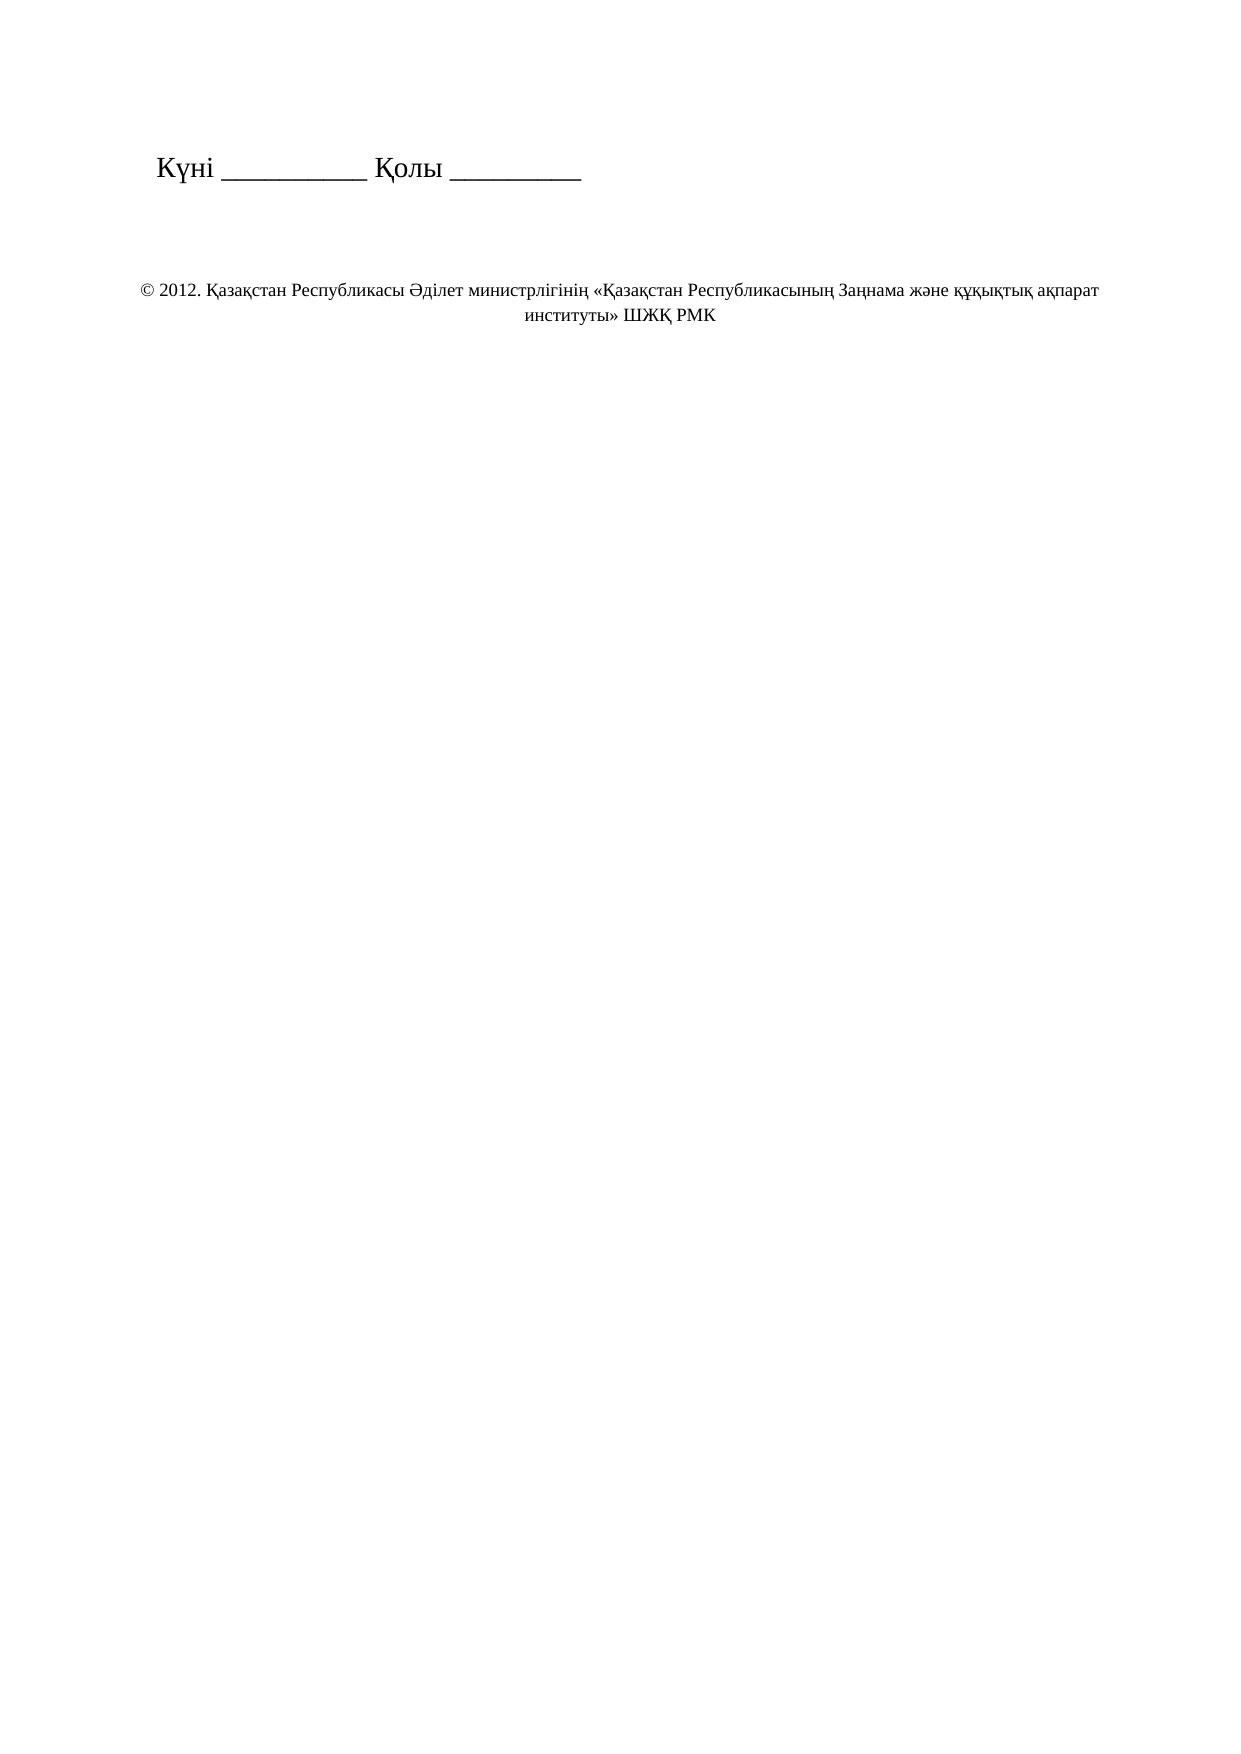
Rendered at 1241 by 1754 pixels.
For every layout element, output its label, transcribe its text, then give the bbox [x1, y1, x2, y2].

text Күні __________ Қолы _________ [112, 150, 1128, 183]
text © 2012. Қазақстан Республикасы Әділет министрлігінің «Қазақстан Республикасының Заңнама және құқықтық ақпарат институты» ШЖҚ РМК [112, 279, 1128, 326]
